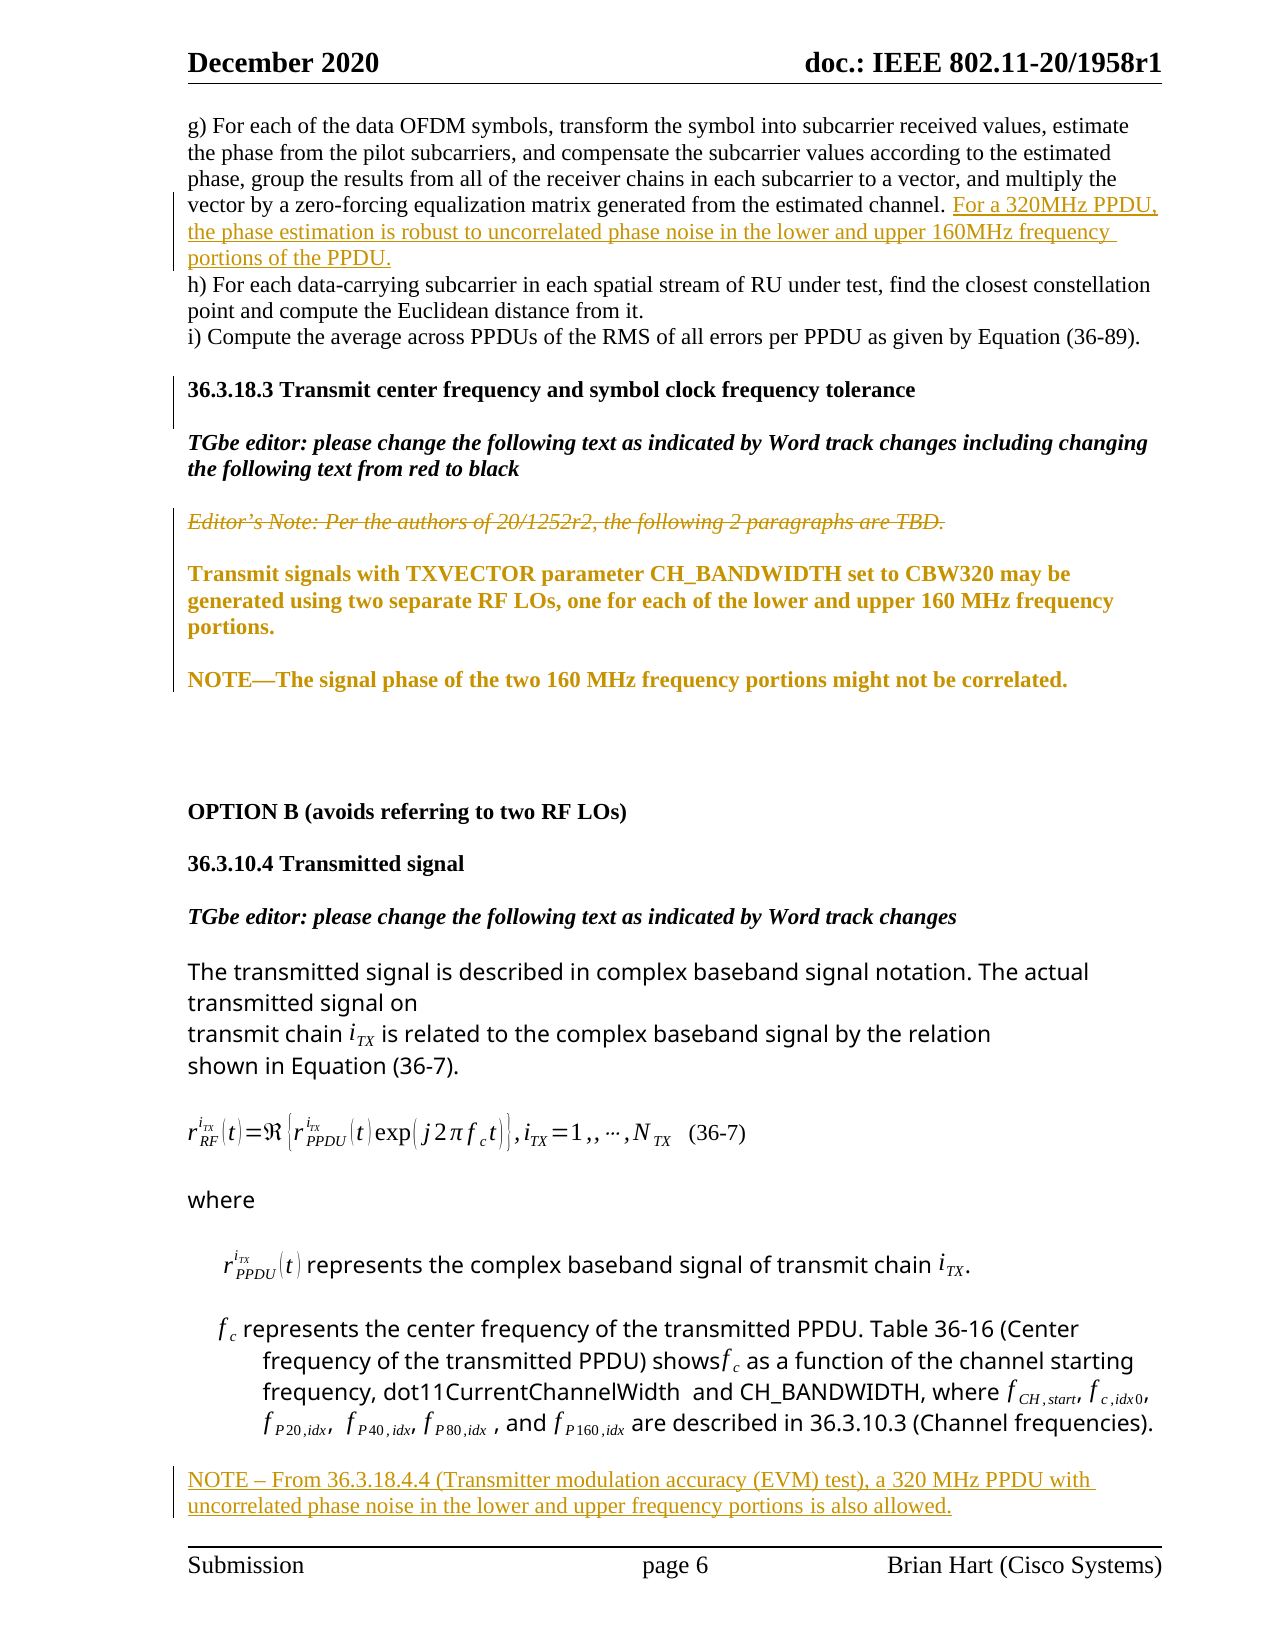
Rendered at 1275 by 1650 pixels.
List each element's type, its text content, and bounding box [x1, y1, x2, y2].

text shown in Equation (36-7). [187, 1050, 1162, 1081]
text (36-7) [187, 1112, 1162, 1153]
text transmit chain is related to the complex baseband signal by the relation [187, 1018, 1162, 1050]
text h) For each data-carrying subcarrier in each spatial stream of RU under test, find the closest constellation point and compute the Euclidean distance from it. [187, 271, 1162, 323]
text NOTE—The signal phase of the two 160 MHz frequency portions might not be correlated. [187, 666, 1162, 692]
text The transmitted signal is described in complex baseband signal notation. The actual transmitted signal on [187, 956, 1162, 1018]
text represents the complex baseband signal of transmit chain . [187, 1247, 1162, 1282]
text Transmit signals with TXVECTOR parameter CH_BANDWIDTH set to CBW320 may be generated using two separate RF LOs, one for each of the lower and upper 160 MHz frequency portions. [187, 561, 1162, 639]
text g) For each of the data OFDM symbols, transform the symbol into subcarrier received values, estimate the phase from the pilot subcarriers, and compensate the subcarrier values according to the estimated phase, group the results from all of the receiver chains in each subcarrier to a vector, and multiply the vector by a zero-forcing equalization matrix generated from the estimated channel. [187, 112, 1162, 271]
text OPTION B (avoids referring to two RF LOs) [187, 798, 1162, 824]
text where [187, 1184, 1162, 1216]
text TGbe editor: please change the following text as indicated by Word track changes [187, 903, 1162, 929]
text represents the center frequency of the transmitted PPDU. Table 36-16 (Center frequency of the transmitted PPDU) shows as a function of the channel starting frequency, dot11CurrentChannelWidth and CH_BANDWIDTH, where , , , , , and are described in 36.3.10.3 (Channel frequencies). [187, 1313, 1162, 1439]
text 36.3.18.3 Transmit center frequency and symbol clock frequency tolerance [187, 376, 1162, 402]
text 36.3.10.4 Transmitted signal [187, 850, 1162, 877]
text i) Compute the average across PPDUs of the RMS of all errors per PPDU as given by Equation (36-89). [187, 323, 1162, 350]
text TGbe editor: please change the following text as indicated by Word track changes including changing the following text from red to black [187, 429, 1162, 481]
